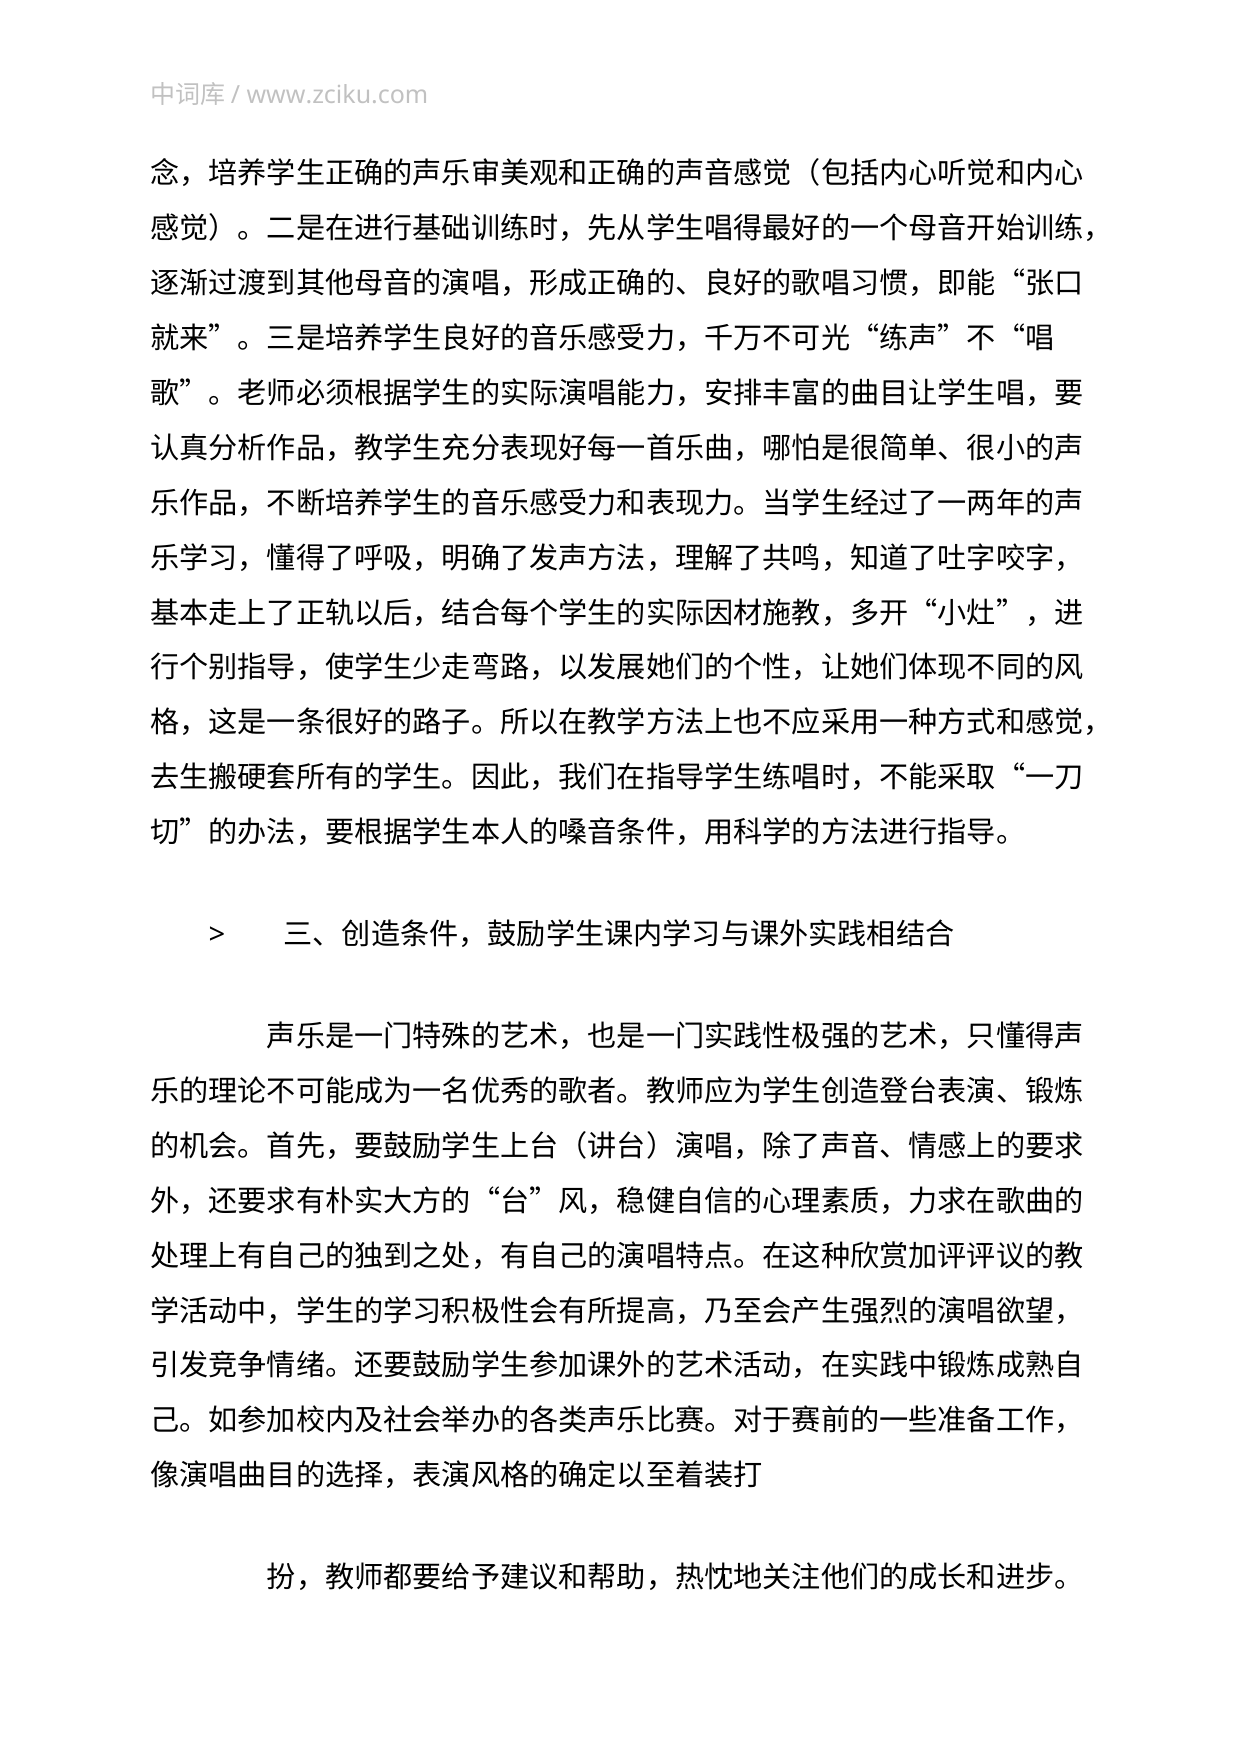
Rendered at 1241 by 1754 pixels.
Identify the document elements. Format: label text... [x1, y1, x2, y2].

text 扮，教师都要给予建议和帮助，热忱地关注他们的成长和进步。 [150, 1553, 1090, 1596]
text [150, 150, 1090, 851]
text > 三、创造条件，鼓励学生课内学习与课外实践相结合 [150, 911, 1090, 953]
text 声乐是一门特殊的艺术，也是一门实践性极强的艺术，只懂得声乐的理论不可能成为一名优秀的歌者。教师应为学生创造登台表演、锻炼的机会。首先，要鼓励学生上台（讲台）演唱，除了声音、情感上的要求外，还要求有朴实大方的“台”风，稳健自信的心理素质，力求在歌曲的处理上有自己的独到之处，有自己的演唱特点。在这种欣赏加评评议的教学活动中，学生的学习积极性会有所提高，乃至会产生强烈的演唱欲望，引发竞争情绪。还要鼓励学生参加课外的艺术活动，在实践中锻炼成熟自己。如参加校内及社会举办的各类声乐比赛。对于赛前的一些准备工作，像演唱曲目的选择，表演风格的确定以至着装打 [150, 1012, 1090, 1494]
